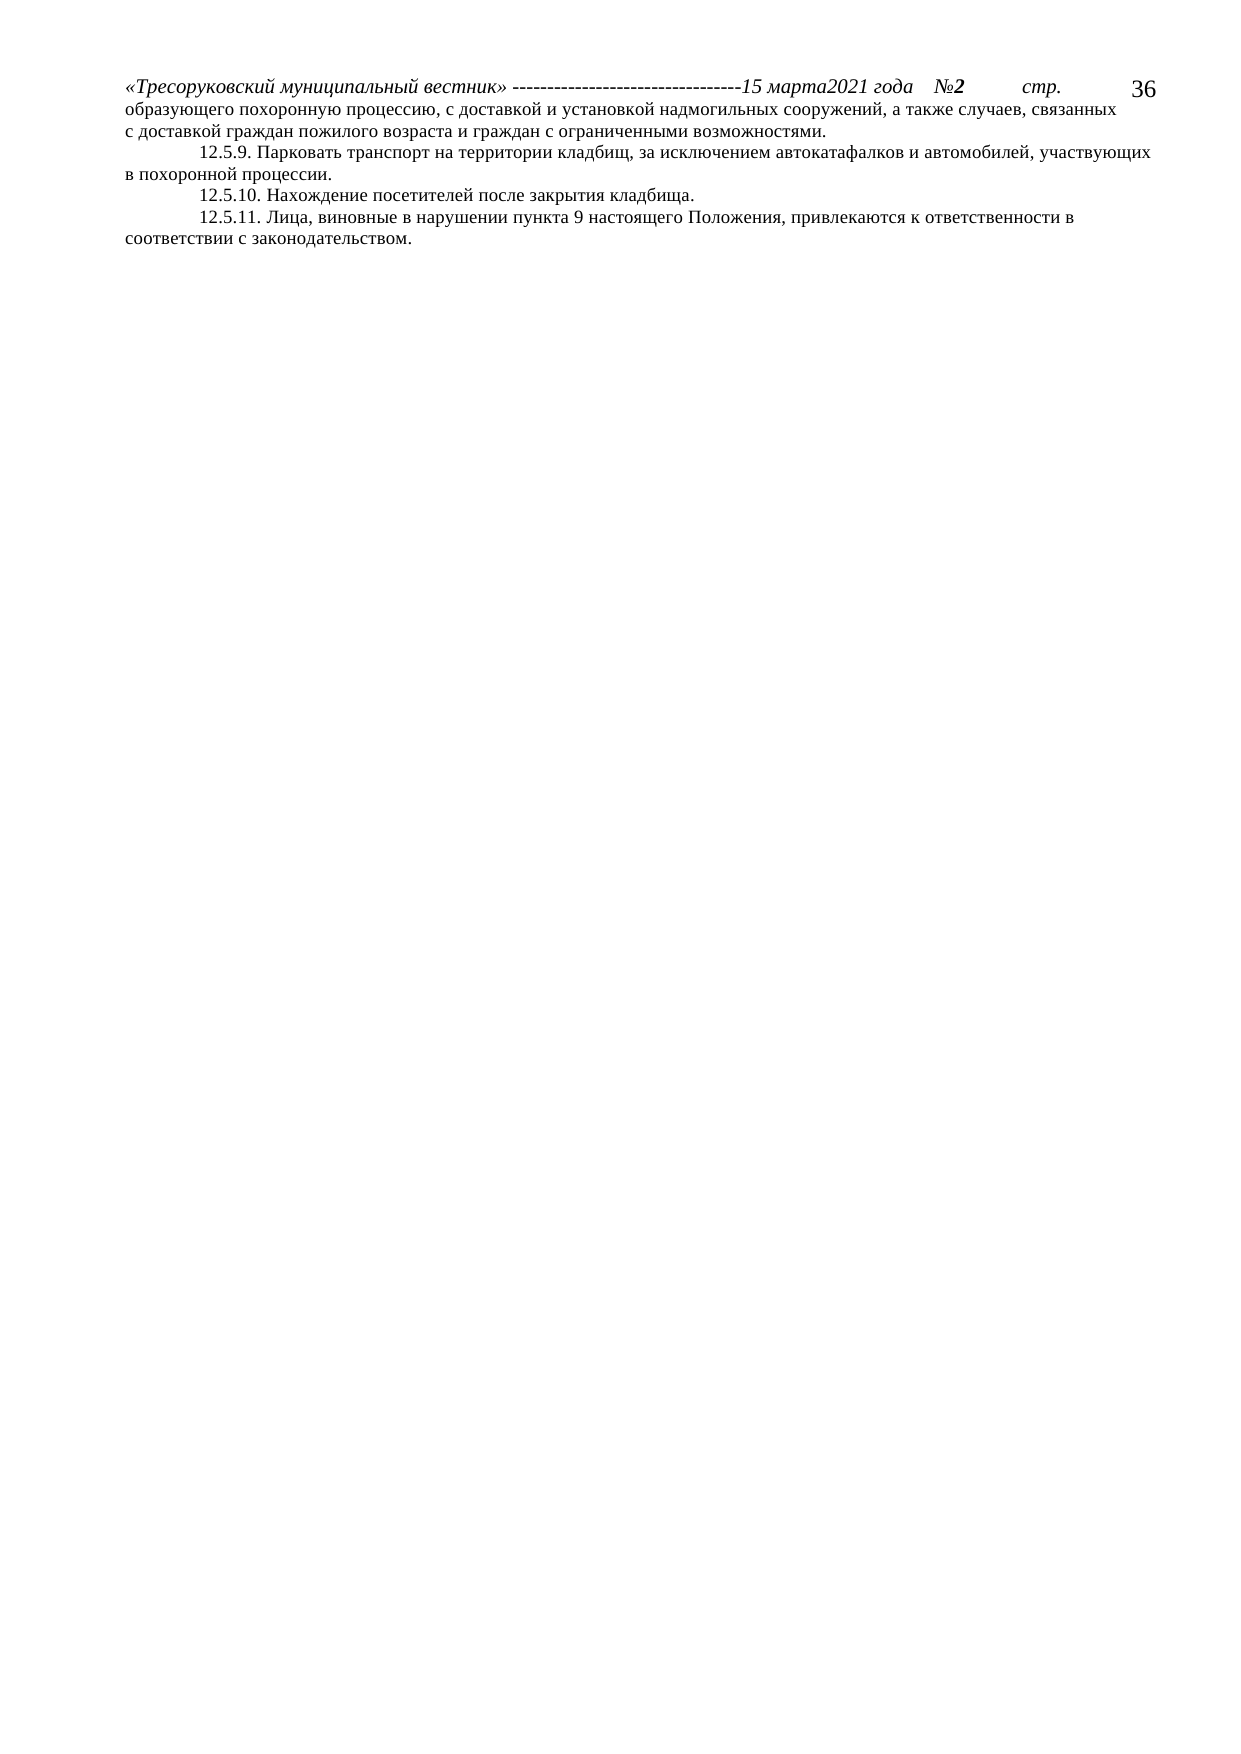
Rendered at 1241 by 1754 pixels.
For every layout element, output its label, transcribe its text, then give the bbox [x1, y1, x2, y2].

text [125, 98, 1156, 141]
text 12.5.9. Парковать транспорт на территории кладбищ, за исключением автокатафалков и автомобилей, участвующих в похоронной процессии. [125, 141, 1156, 184]
text 12.5.11. Лица, виновные в нарушении пункта 9 настоящего Положения, привлекаются к ответственности в соответствии с законодательством. [125, 206, 1156, 249]
text 12.5.10. Нахождение посетителей после закрытия кладбища. [125, 184, 1156, 206]
